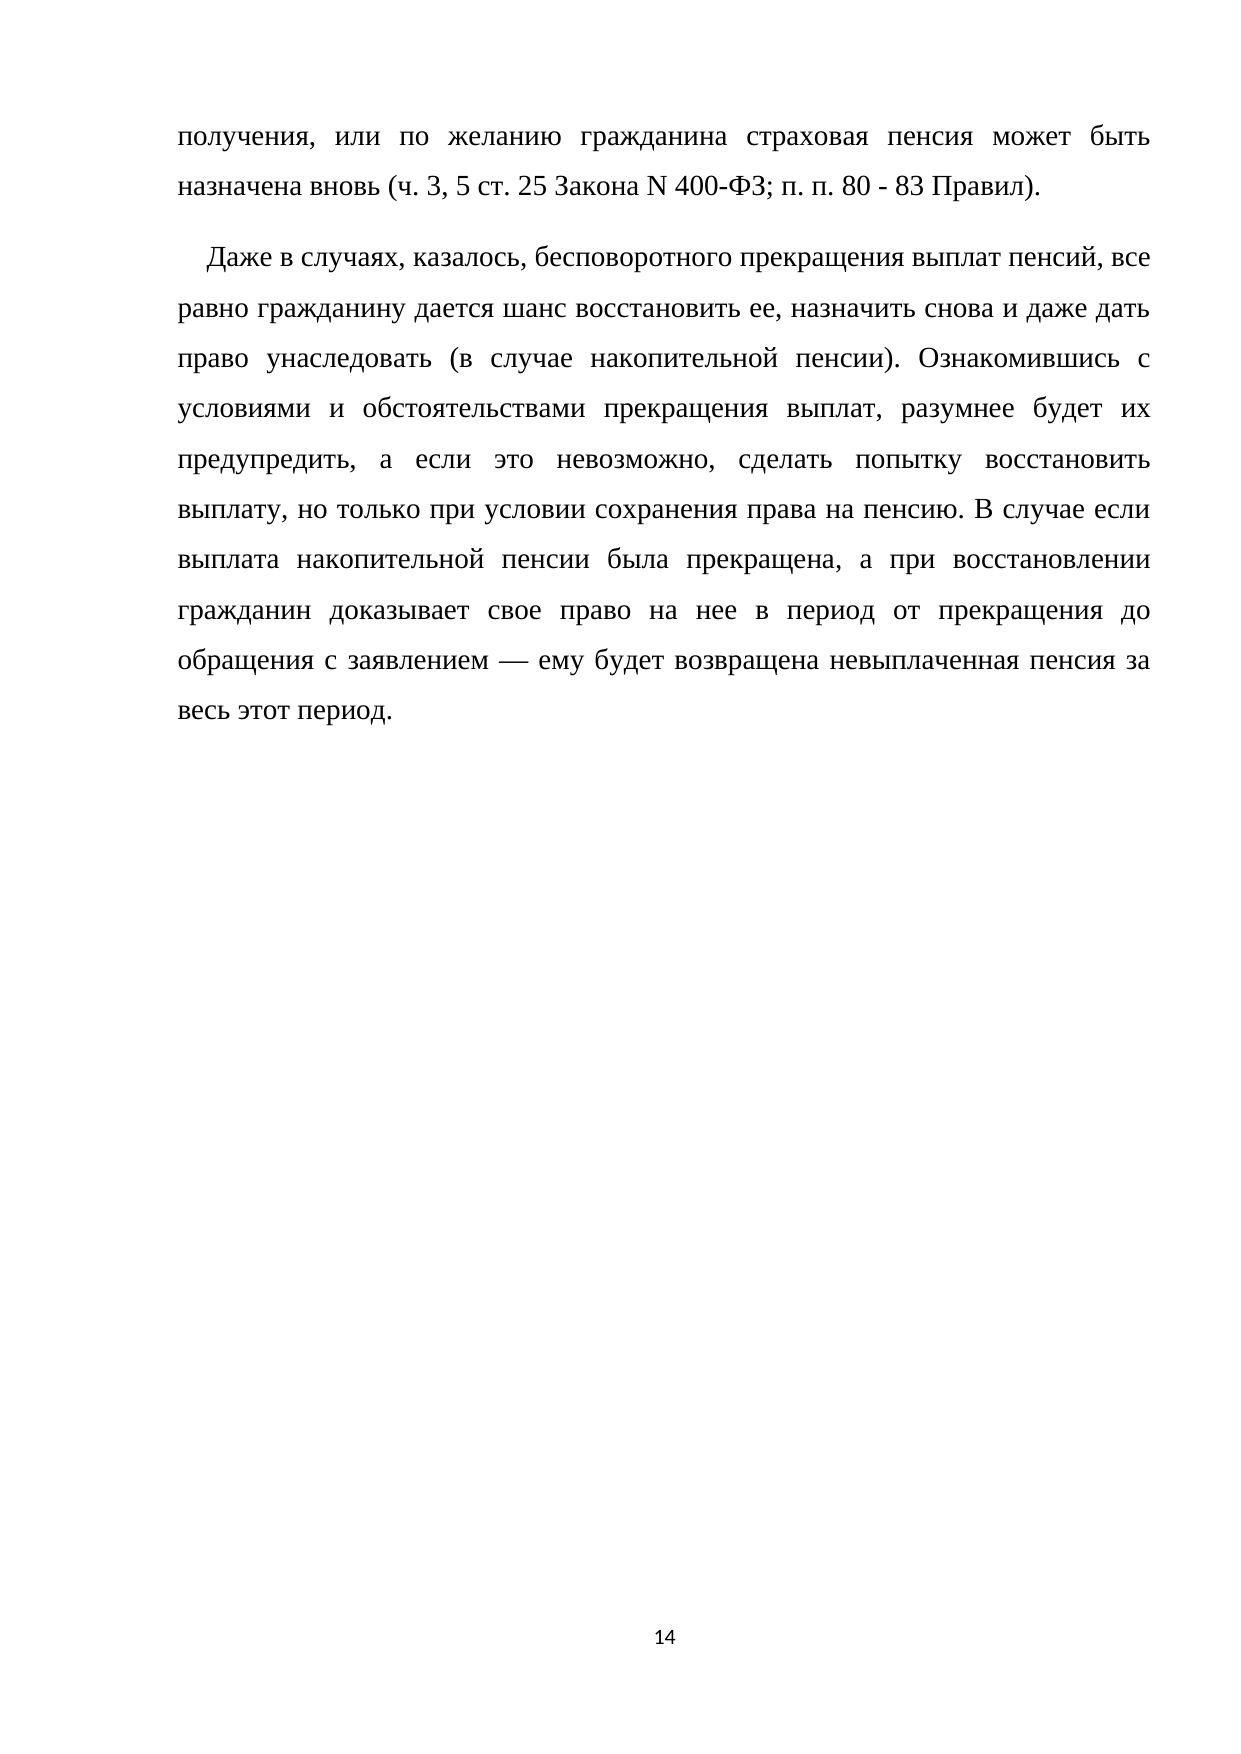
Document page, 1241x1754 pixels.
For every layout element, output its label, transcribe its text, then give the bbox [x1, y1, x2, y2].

text Даже в случаях, казалось, бесповоротного прекращения выплат пенсий, все равно гражданину дается шанс восстановить ее, назначить снова и даже дать право унаследовать (в случае накопительной пенсии). Ознакомившись с условиями и обстоятельствами прекращения выплат, разумнее будет их предупредить, а если это невозможно, сделать попытку восстановить выплату, но только при условии сохранения права на пенсию. В случае если выплата накопительной пенсии была прекращена, а при восстановлении гражданин доказывает свое право на нее в период от прекращения до обращения с заявлением — ему будет возвращена невыплаченная пенсия за весь этот период. [177, 239, 1152, 726]
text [177, 118, 1152, 202]
